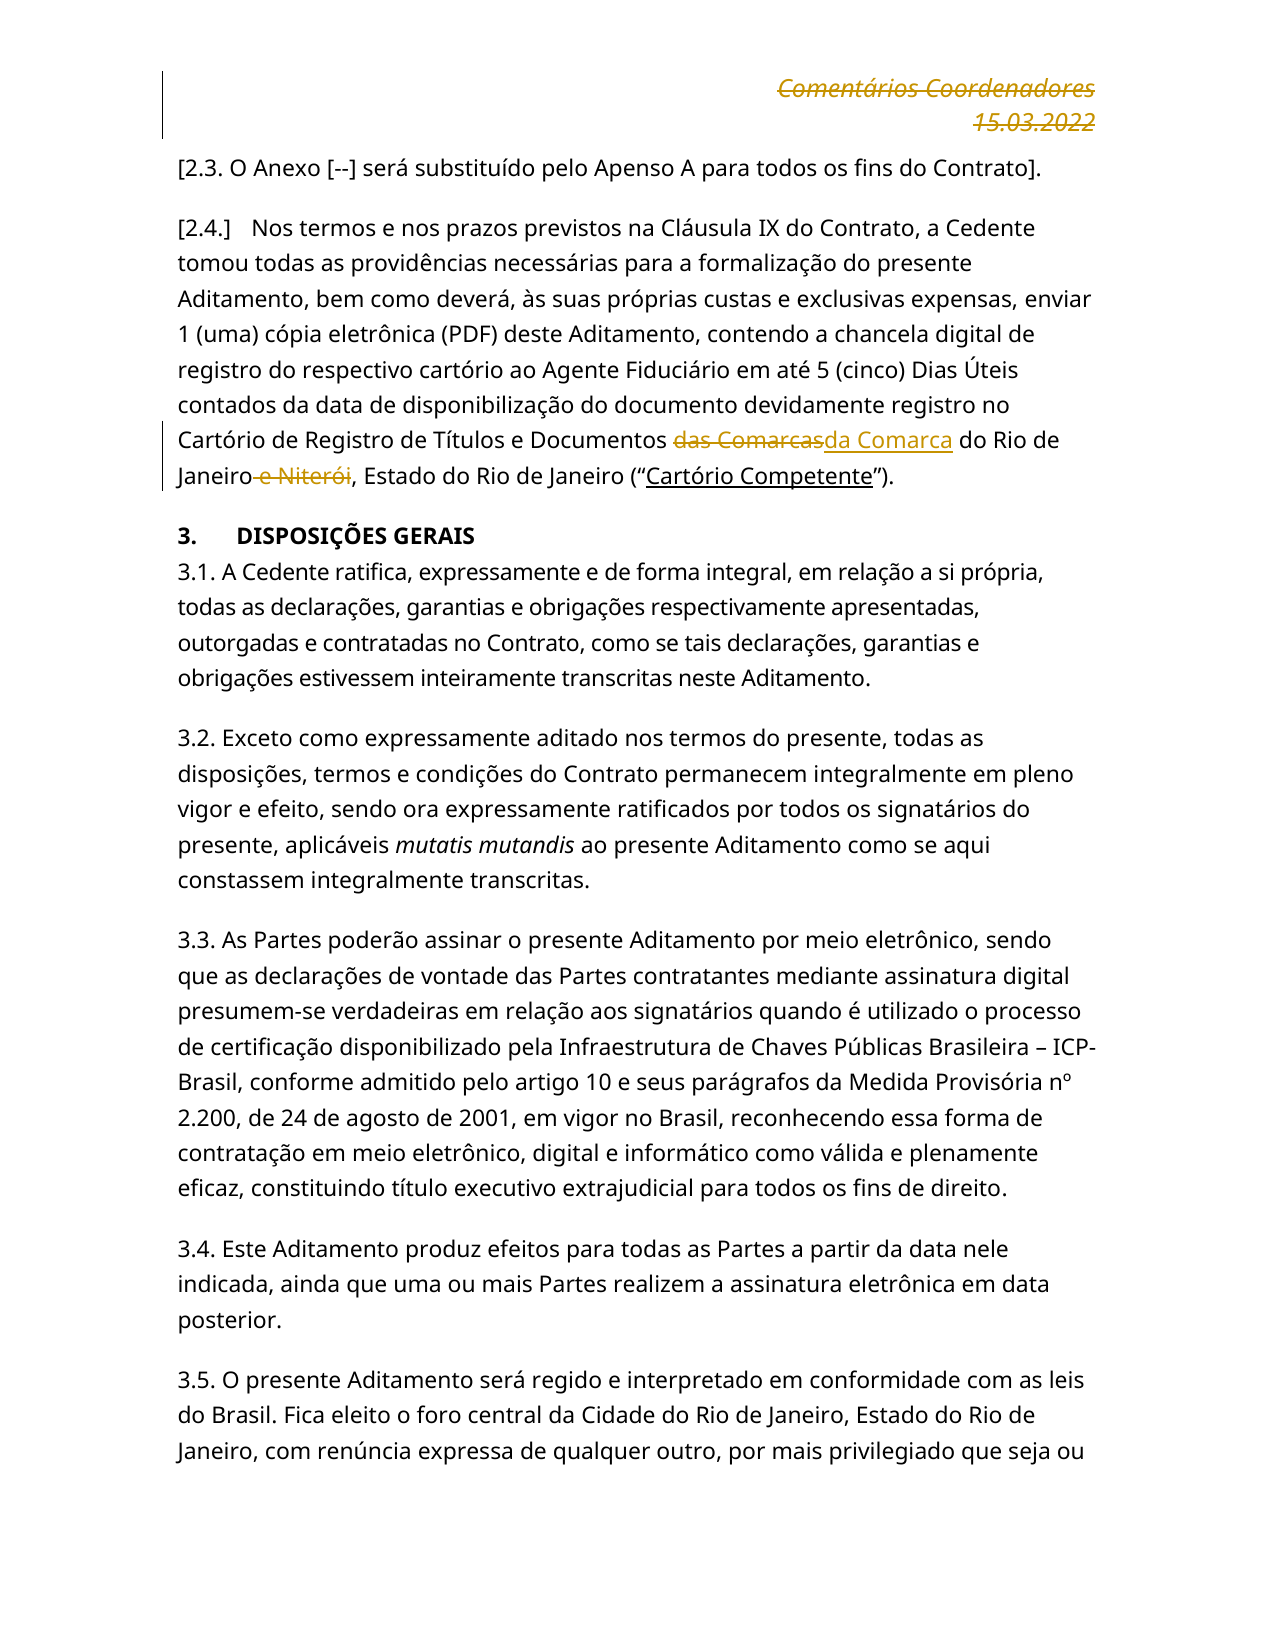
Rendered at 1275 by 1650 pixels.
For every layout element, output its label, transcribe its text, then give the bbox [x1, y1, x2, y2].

text 3.1. A Cedente ratifica, expressamente e de forma integral, em relação a si própria, todas as declarações, garantias e obrigações respectivamente apresentadas, outorgadas e contratadas no Contrato, como se tais declarações, garantias e obrigações estivessem inteiramente transcritas neste Aditamento. [177, 552, 1098, 693]
text 3.2. Exceto como expressamente aditado nos termos do presente, todas as disposições, termos e condições do Contrato permanecem integralmente em pleno vigor e efeito, sendo ora expressamente ratificados por todos os signatários do presente, aplicáveis mutatis mutandis ao presente Aditamento como se aqui constassem integralmente transcritas. [177, 718, 1098, 896]
text 3.4. Este Aditamento produz efeitos para todas as Partes a partir da data nele indicada, ainda que uma ou mais Partes realizem a assinatura eletrônica em data posterior. [177, 1229, 1098, 1335]
text 3.3. As Partes poderão assinar o presente Aditamento por meio eletrônico, sendo que as declarações de vontade das Partes contratantes mediante assinatura digital presumem-se verdadeiras em relação aos signatários quando é utilizado o processo de certificação disponibilizado pela Infraestrutura de Chaves Públicas Brasileira – ICP-Brasil, conforme admitido pelo artigo 10 e seus parágrafos da Medida Provisória nº 2.200, de 24 de agosto de 2001, em vigor no Brasil, reconhecendo essa forma de contratação em meio eletrônico, digital e informático como válida e plenamente eficaz, constituindo título executivo extrajudicial para todos os fins de direito. [177, 921, 1098, 1204]
text [2.3. O Anexo [--] será substituído pelo Apenso A para todos os fins do Contrato]. [177, 148, 1098, 183]
text [2.4.] Nos termos e nos prazos previstos na Cláusula IX do Contrato, a Cedente tomou todas as providências necessárias para a formalização do presente Aditamento, bem como deverá, às suas próprias custas e exclusivas expensas, enviar 1 (uma) cópia eletrônica (PDF) deste Aditamento, contendo a chancela digital de registro do respectivo cartório ao Agente Fiduciário em até 5 (cinco) Dias Úteis contados da data de disponibilização do documento devidamente registro no Cartório de Registro de Títulos e Documentos do Rio de Janeiro, Estado do Rio de Janeiro (“Cartório Competente”). [177, 208, 1098, 491]
subtitle 3. DISPOSIÇÕES GERAIS [177, 516, 1098, 552]
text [177, 1360, 1098, 1466]
